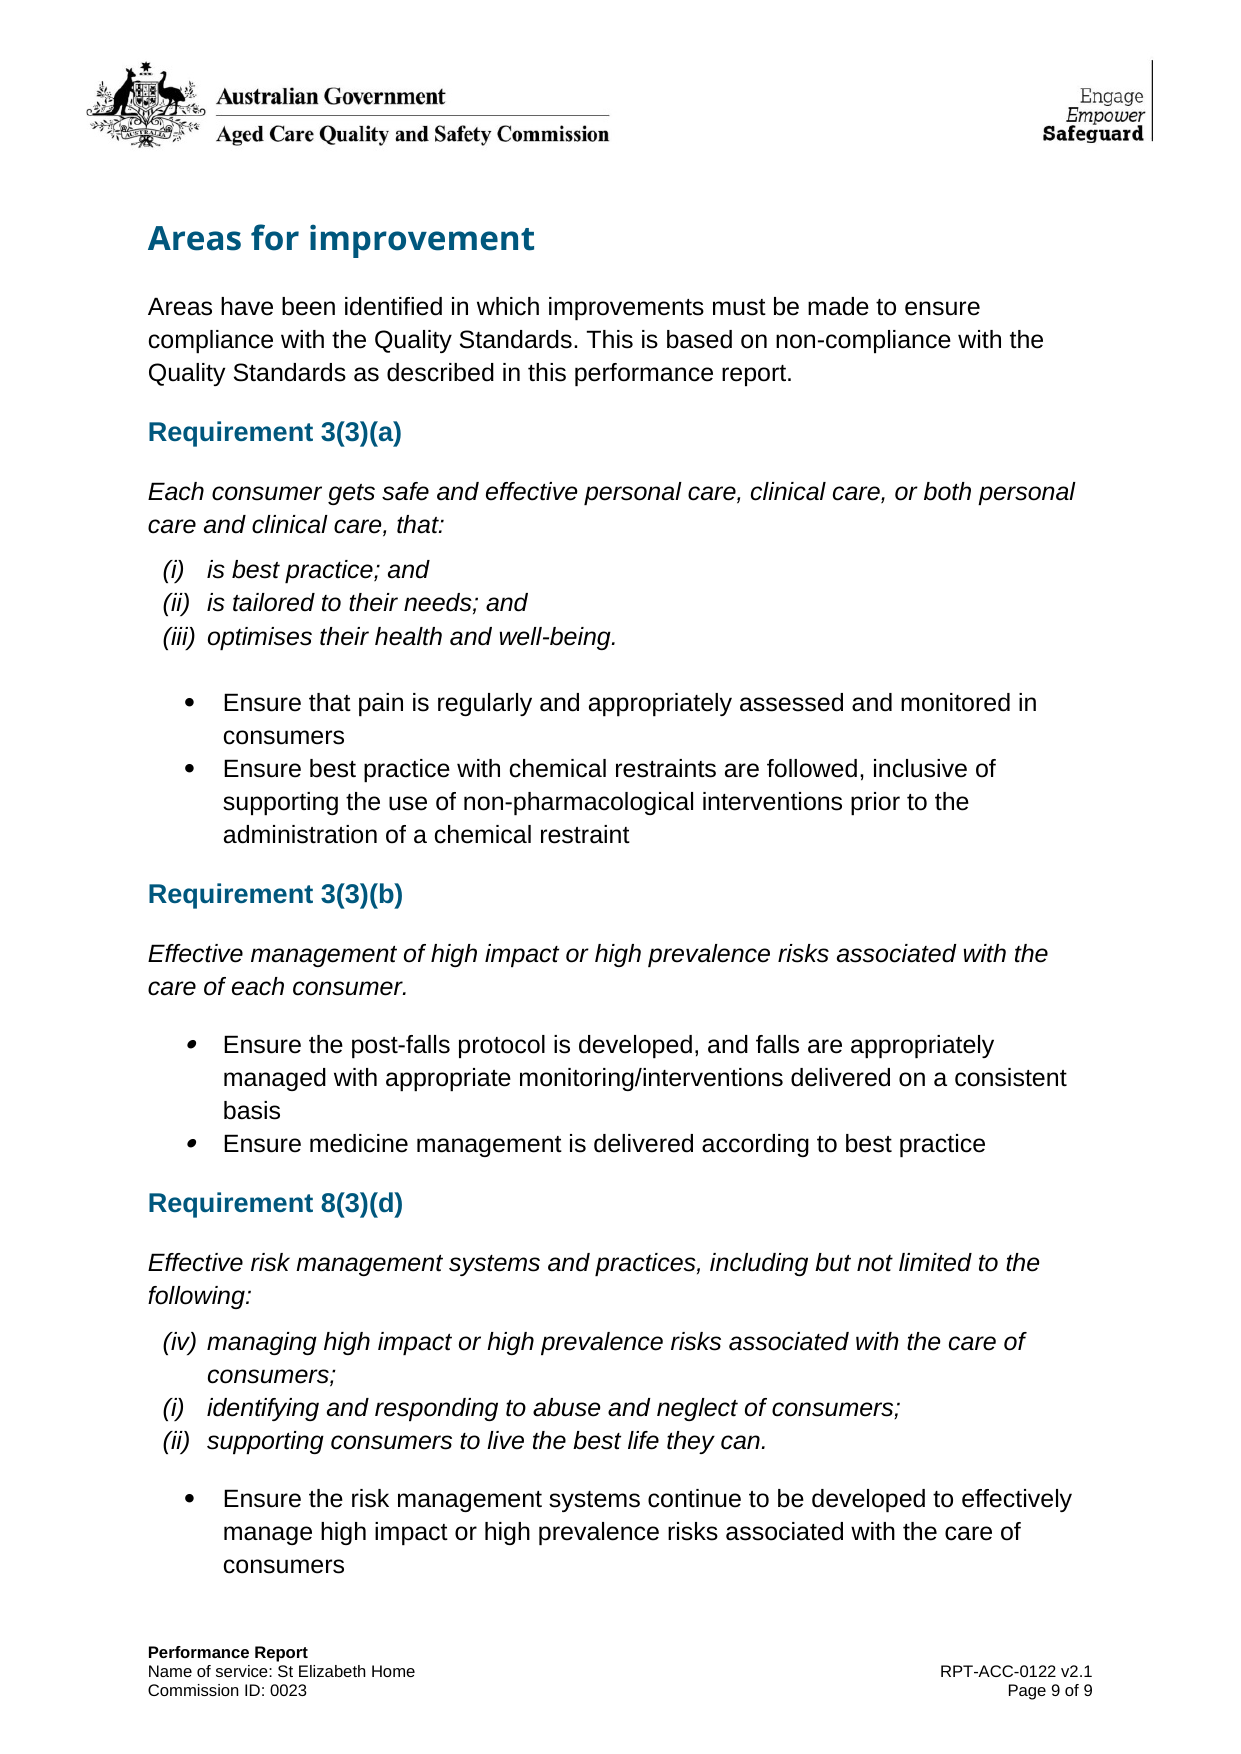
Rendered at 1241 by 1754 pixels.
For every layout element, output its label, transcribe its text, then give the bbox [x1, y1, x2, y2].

list identifying and responding to abuse and neglect of consumers; [162, 1393, 1092, 1421]
list is best practice; and [162, 555, 1092, 584]
text Effective management of high impact or high prevalence risks associated with the care of each consumer. [148, 939, 1092, 1001]
list Ensure medicine management is delivered according to best practice [185, 1129, 1092, 1158]
list managing high impact or high prevalence risks associated with the care of consumers; [162, 1327, 1092, 1388]
list Ensure that pain is regularly and appropriately assessed and monitored in consumers [185, 687, 1092, 749]
subtitle Requirement 3(3)(a) [148, 416, 1092, 447]
list Ensure the risk management systems continue to be developed to effectively manage high impact or high prevalence risks associated with the care of consumers [185, 1484, 1092, 1578]
subtitle Requirement 8(3)(d) [148, 1187, 1092, 1218]
text Areas have been identified in which improvements must be made to ensure compliance with the Quality Standards. This is based on non-compliance with the Quality Standards as described in this performance report. [148, 292, 1092, 387]
subtitle Areas for improvement [148, 215, 1092, 260]
list optimises their health and well-being. [162, 621, 1092, 650]
subtitle Requirement 3(3)(b) [148, 878, 1092, 909]
list supporting consumers to live the best life they can. [162, 1426, 1092, 1454]
list Ensure best practice with chemical restraints are followed, inclusive of supporting the use of non-pharmacological interventions prior to the administration of a chemical restraint [185, 754, 1092, 848]
picture [0, 0, 1241, 169]
list is tailored to their needs; and [162, 588, 1092, 617]
text Each consumer gets safe and effective personal care, clinical care, or both personal care and clinical care, that: [148, 477, 1092, 539]
list Ensure the post-falls protocol is developed, and falls are appropriately managed with appropriate monitoring/interventions delivered on a consistent basis [185, 1030, 1092, 1125]
text Effective risk management systems and practices, including but not limited to the following: [148, 1248, 1092, 1310]
